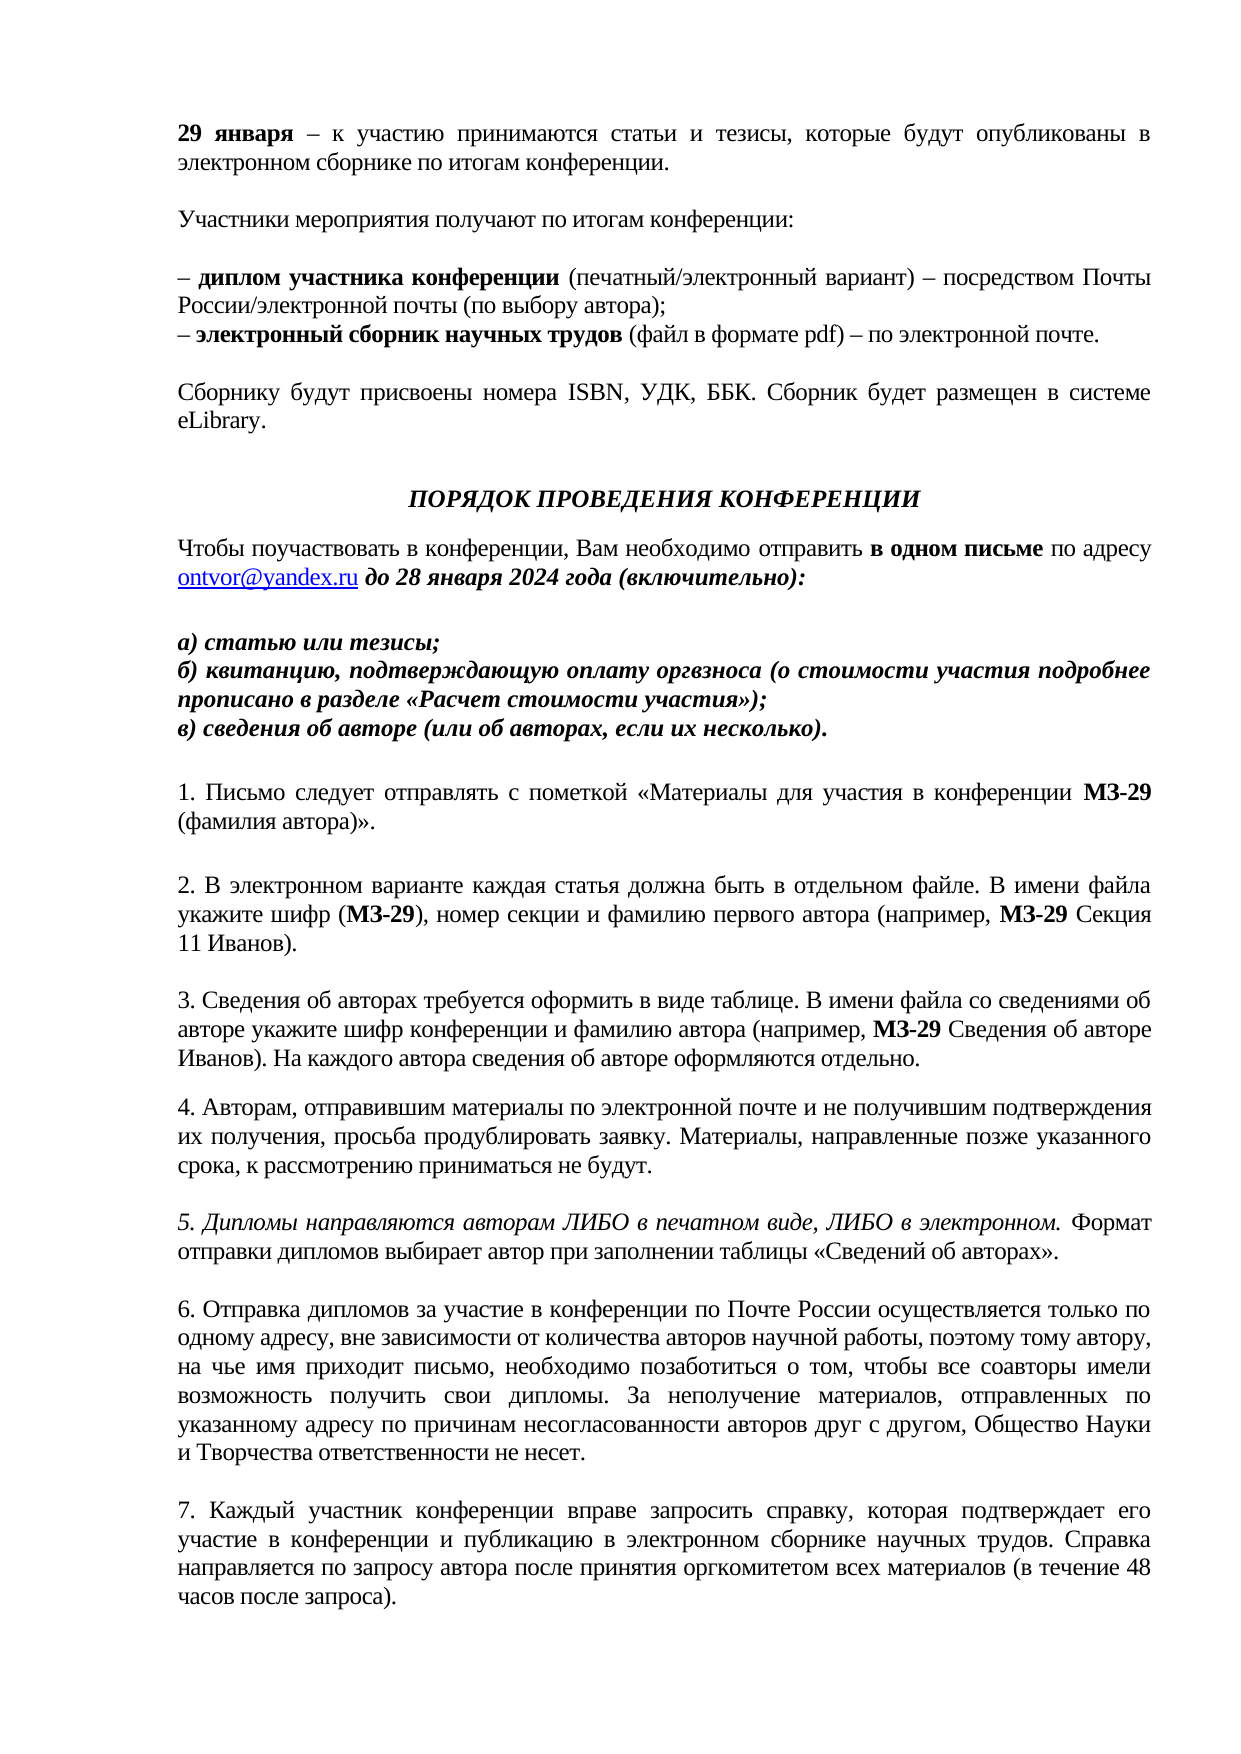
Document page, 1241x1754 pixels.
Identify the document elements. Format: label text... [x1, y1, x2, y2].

text 5. Дипломы направляются авторам ЛИБО в печатном виде, ЛИБО в электронном. Формат отправки дипломов выбирает автор при заполнении таблицы «Сведений об авторах». [177, 1207, 1152, 1265]
text 6. Отправка дипломов за участие в конференции по Почте России осуществляется только по одному адресу, вне зависимости от количества авторов научной работы, поэтому тому автору, на чье имя приходит письмо, необходимо позаботиться о том, чтобы все соавторы имели возможность получить свои дипломы. За неполучение материалов, отправленных по указанному адресу по причинам несогласованности авторов друг с другом, Общество Науки и Творчества ответственности не несет. [177, 1294, 1152, 1466]
text б) квитанцию, подтверждающую оплату оргвзноса (о стоимости участия подробнее прописано в разделе «Расчет стоимости участия»); [177, 655, 1152, 713]
text 7. Каждый участник конференции вправе запросить справку, которая подтверждает его участие в конференции и публикацию в электронном сборнике научных трудов. Справка направляется по запросу автора после принятия оргкомитетом всех материалов (в течение 48 часов после запроса). [177, 1495, 1152, 1610]
text 2. В электронном варианте каждая статья должна быть в отдельном файле. В имени файла укажите шифр (МЗ-29), номер секции и фамилию первого автора (например, МЗ-29 Секция 11 Иванов). [177, 870, 1152, 957]
text ПОРЯДОК ПРОВЕДЕНИЯ КОНФЕРЕНЦИИ [177, 484, 1152, 513]
text а) статью или тезисы; [177, 627, 1152, 655]
text 29 января – к участию принимаются статьи и тезисы, которые будут опубликованы в электронном сборнике по итогам конференции. [177, 118, 1152, 176]
text – электронный сборник научных трудов (файл в формате pdf) – по электронной почте. [177, 319, 1152, 348]
text 4. Авторам, отправившим материалы по электронной почте и не получившим подтверждения их получения, просьба продублировать заявку. Материалы, направленные позже указанного срока, к рассмотрению приниматься не будут. [177, 1092, 1152, 1179]
text 3. Сведения об авторах требуется оформить в виде таблице. В имени файла со сведениями об авторе укажите шифр конференции и фамилию автора (например, МЗ-29 Сведения об авторе Иванов). На каждого автора сведения об авторе оформляются отдельно. [177, 985, 1152, 1072]
text Участники мероприятия получают по итогам конференции: [177, 204, 1152, 233]
text – диплом участника конференции (печатный/электронный вариант) – посредством Почты России/электронной почты (по выбору автора); [177, 262, 1152, 319]
text в) сведения об авторе (или об авторах, если их несколько). [177, 713, 1152, 742]
text 1. Письмо следует отправлять с пометкой «Материалы для участия в конференции МЗ-29 (фамилия автора)». [177, 777, 1152, 835]
text Чтобы поучаствовать в конференции, Вам необходимо отправить в одном письме по адресу ontvor@yandex.ru до 28 января 2024 года (включительно): [177, 533, 1152, 591]
text Сборнику будут присвоены номера ISBN, УДК, ББК. Сборник будет размещен в системе eLibrary. [177, 377, 1152, 434]
